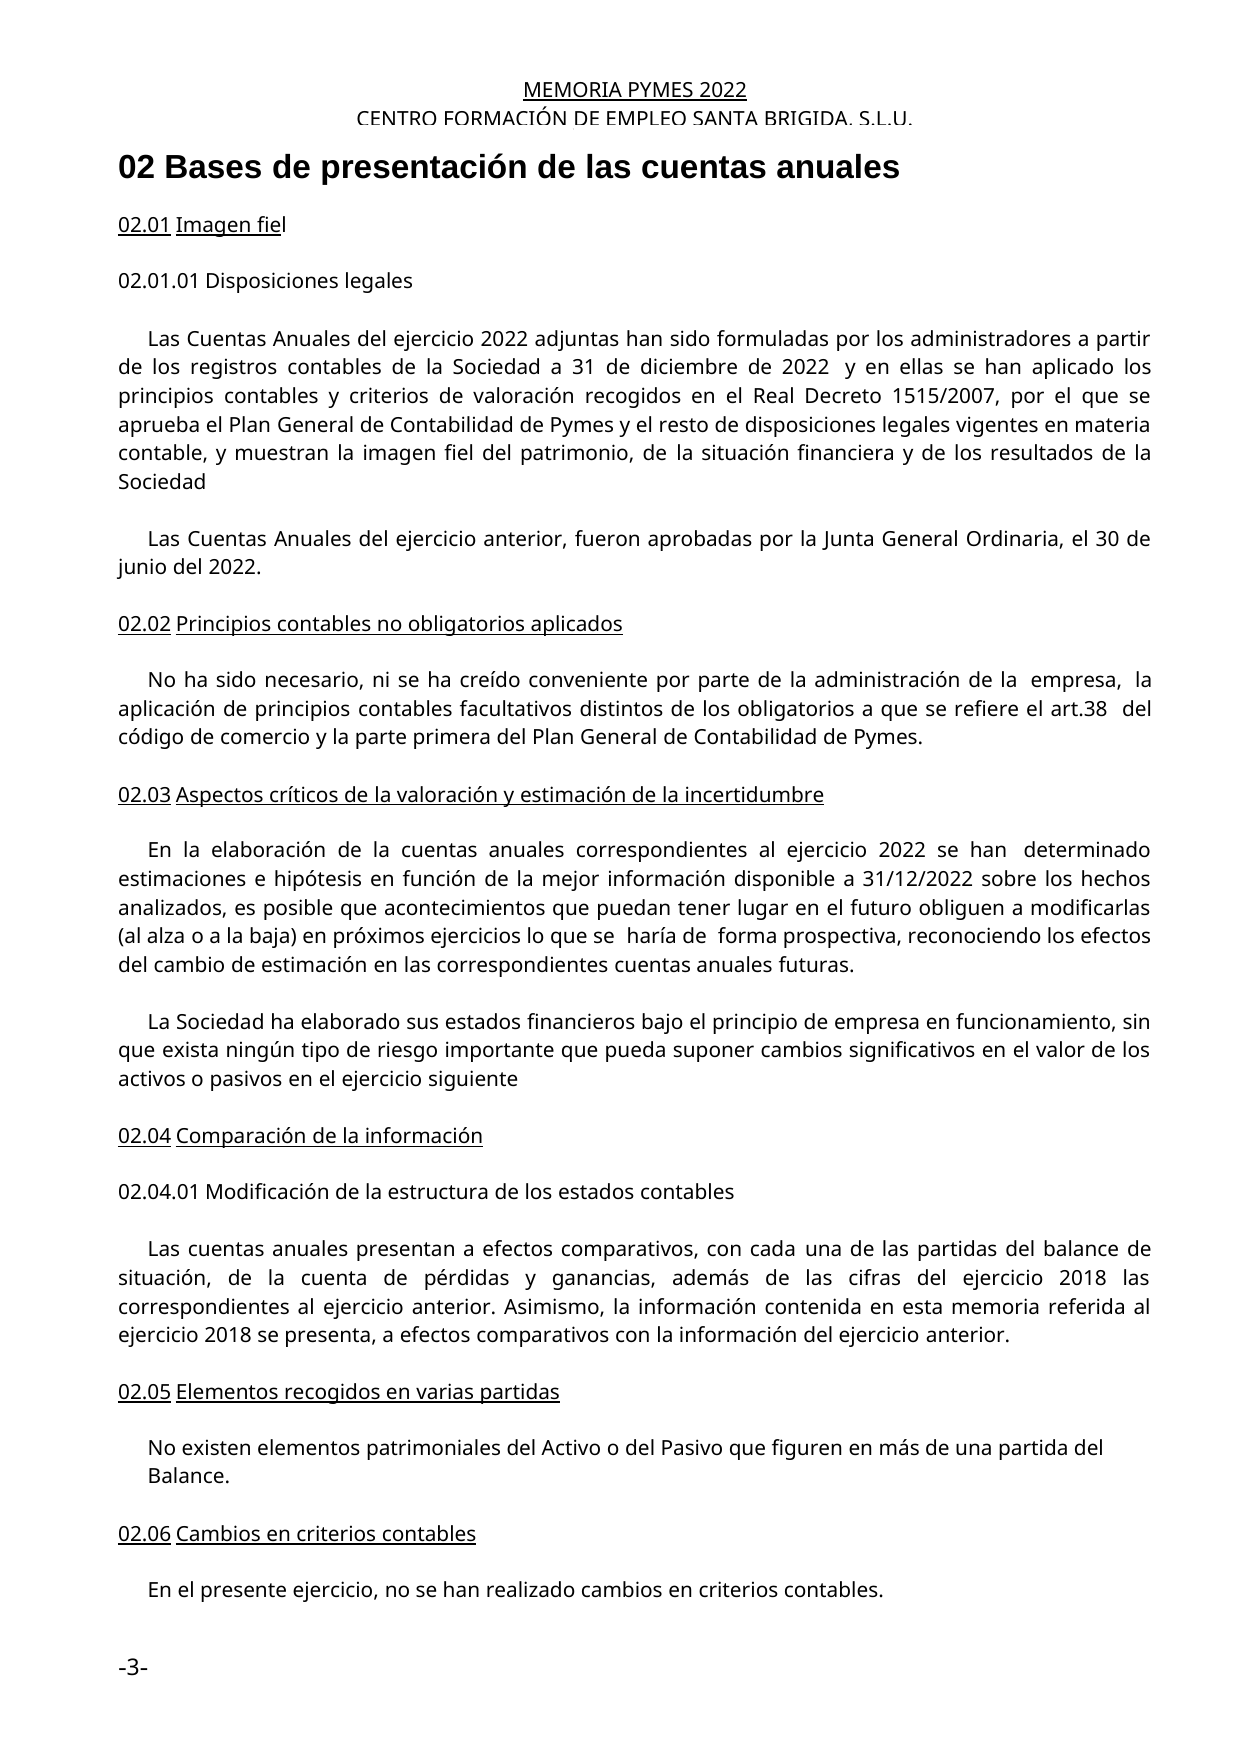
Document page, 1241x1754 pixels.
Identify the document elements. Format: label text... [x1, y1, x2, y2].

list Disposiciones legales [118, 266, 1163, 294]
text No existen elementos patrimoniales del Activo o del Pasivo que figuren en más de una partida del Balance. [147, 1433, 1163, 1490]
text No ha sido necesario, ni se ha creído conveniente por parte de la administración de la empresa, la aplicación de principios contables facultativos distintos de los obligatorios a que se refiere el art.38 del código de comercio y la parte primera del Plan General de Contabilidad de Pymes. [118, 665, 1152, 751]
list Principios contables no obligatorios aplicados [118, 609, 1163, 638]
text La Sociedad ha elaborado sus estados financieros bajo el principio de empresa en funcionamiento, sin que exista ningún tipo de riesgo importante que pueda suponer cambios significativos en el valor de los activos o pasivos en el ejercicio siguiente [118, 1007, 1152, 1092]
text Las Cuentas Anuales del ejercicio 2022 adjuntas han sido formuladas por los administradores a partir de los registros contables de la Sociedad a 31 de diciembre de 2022 y en ellas se han aplicado los principios contables y criterios de valoración recogidos en el Real Decreto 1515/2007, por el que se aprueba el Plan General de Contabilidad de Pymes y el resto de disposiciones legales vigentes en materia contable, y muestran la imagen fiel del patrimonio, de la situación financiera y de los resultados de la Sociedad [118, 324, 1152, 495]
list Cambios en criterios contables [118, 1519, 1163, 1548]
text En la elaboración de la cuentas anuales correspondientes al ejercicio 2022 se han determinado estimaciones e hipótesis en función de la mejor información disponible a 31/12/2022 sobre los hechos analizados, es posible que acontecimientos que puedan tener lugar en el futuro obliguen a modificarlas (al alza o a la baja) en próximos ejercicios lo que se haría de forma prospectiva, reconociendo los efectos del cambio de estimación en las correspondientes cuentas anuales futuras. [118, 836, 1152, 978]
list Imagen fiel [118, 210, 1163, 239]
list Comparación de la información [118, 1121, 1163, 1150]
list Elementos recogidos en varias partidas [118, 1377, 1163, 1406]
text Las cuentas anuales presentan a efectos comparativos, con cada una de las partidas del balance de situación, de la cuenta de pérdidas y ganancias, además de las cifras del ejercicio 2018 las correspondientes al ejercicio anterior. Asimismo, la información contenida en esta memoria referida al ejercicio 2018 se presenta, a efectos comparativos con la información del ejercicio anterior. [118, 1234, 1152, 1349]
list Modificación de la estructura de los estados contables [118, 1177, 1163, 1206]
text En el presente ejercicio, no se han realizado cambios en criterios contables. [147, 1575, 1163, 1603]
list Aspectos críticos de la valoración y estimación de la incertidumbre [118, 780, 1163, 808]
subtitle Bases de presentación de las cuentas anuales [118, 148, 1163, 186]
text Las Cuentas Anuales del ejercicio anterior, fueron aprobadas por la Junta General Ordinaria, el 30 de junio del 2022. [118, 524, 1152, 581]
